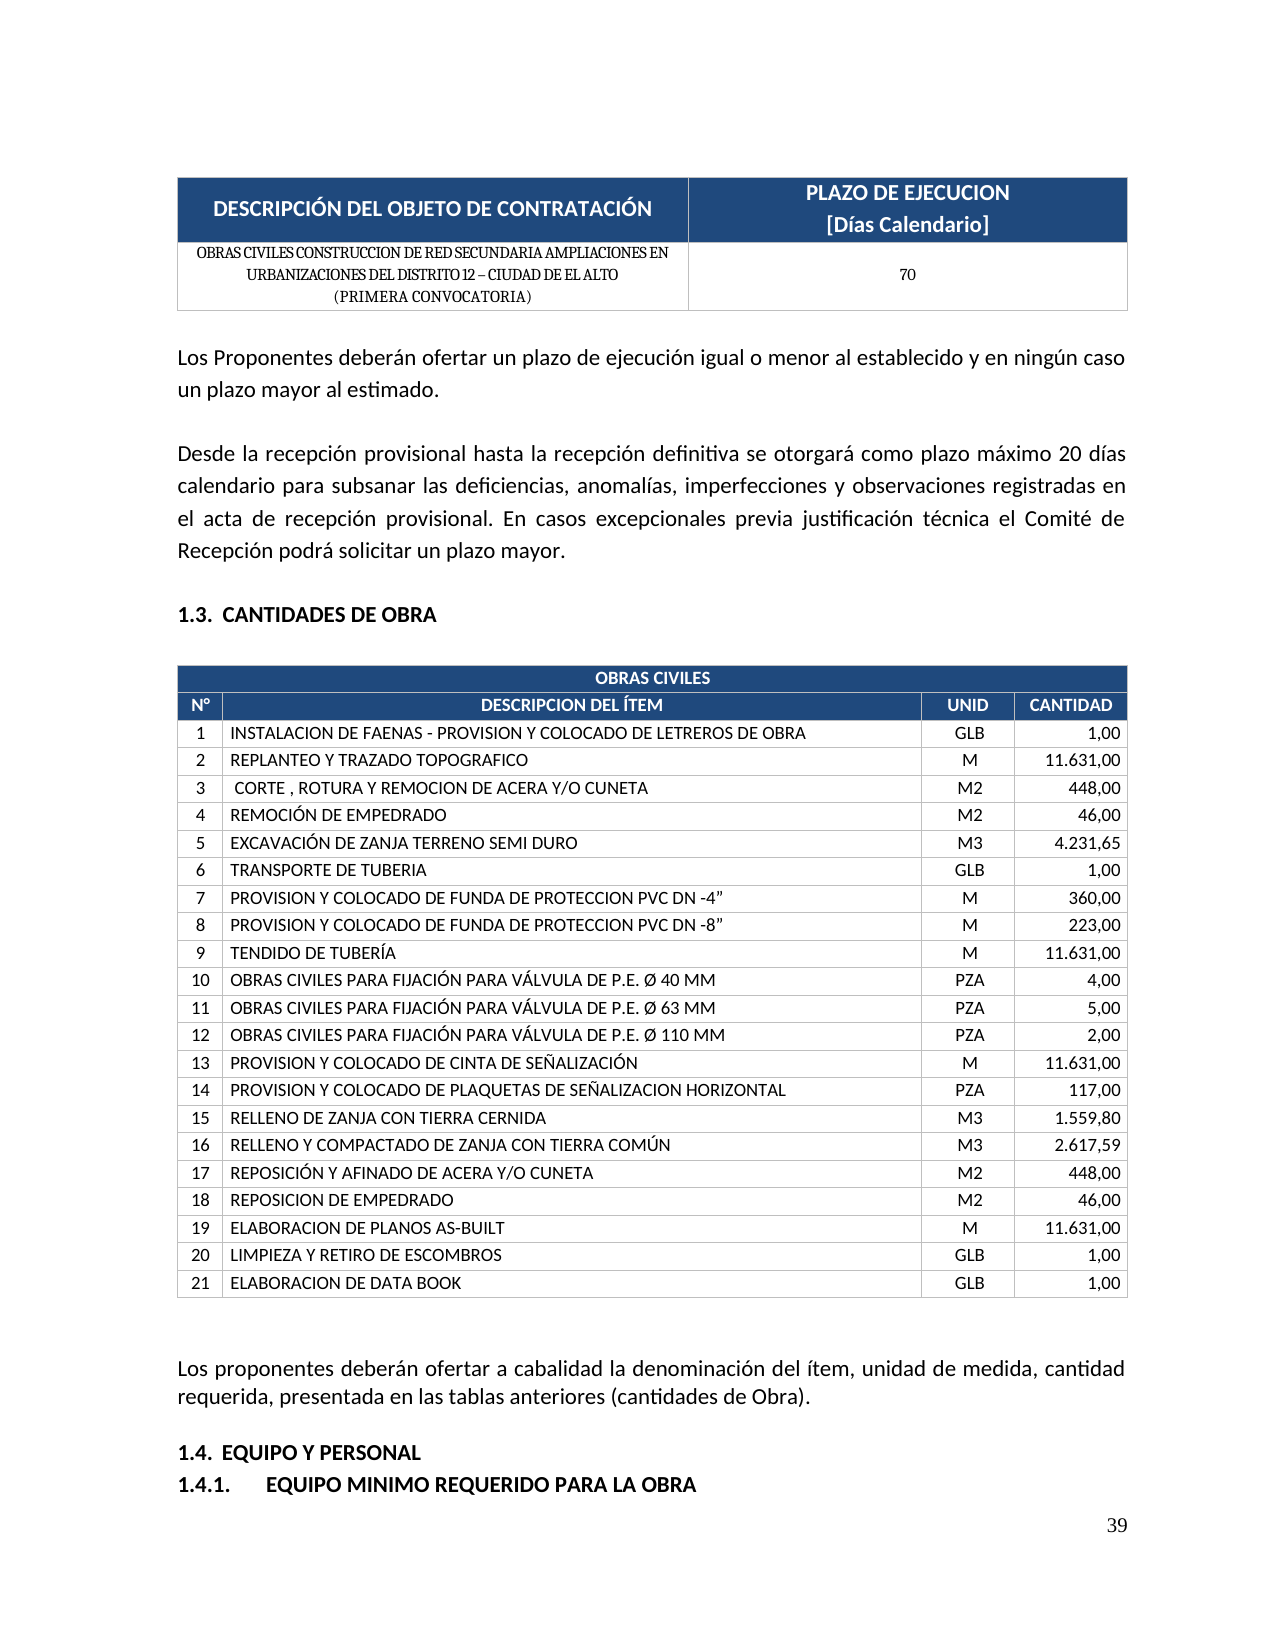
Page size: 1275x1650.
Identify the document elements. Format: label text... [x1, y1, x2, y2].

table_cell GLB [922, 1243, 1014, 1270]
list CANTIDADES DE OBRA [177, 600, 1127, 628]
table_cell EXCAVACIÓN DE ZANJA TERRENO SEMI DURO [223, 831, 921, 857]
table_cell OBRAS CIVILES PARA FIJACIÓN PARA VÁLVULA DE P.E. Ø 40 MM [223, 968, 921, 995]
table_cell 223,00 [1015, 913, 1127, 940]
table_header PLAZO DE EJECUCION [Días Calendario] [689, 178, 1127, 242]
text Los Proponentes deberán ofertar un plazo de ejecución igual o menor al establecido y en ningún caso un plazo mayor al estimado. [177, 343, 1127, 403]
table_cell 70 [689, 243, 1127, 310]
table_cell 6 [178, 858, 222, 885]
table_cell 11 [178, 996, 222, 1022]
table_cell 2,00 [1015, 1023, 1127, 1050]
table_cell 13 [178, 1051, 222, 1077]
table_cell 11.631,00 [1015, 748, 1127, 775]
table_cell 15 [178, 1106, 222, 1132]
table_cell M3 [922, 1133, 1014, 1160]
table_cell 7 [178, 886, 222, 912]
table_cell 4,00 [1015, 968, 1127, 995]
table_cell M [922, 1216, 1014, 1242]
table_cell 1,00 [1015, 858, 1127, 885]
table_cell GLB [922, 1271, 1014, 1297]
table_header OBRAS CIVILES [178, 666, 1127, 692]
table_cell LIMPIEZA Y RETIRO DE ESCOMBROS [223, 1243, 921, 1270]
table_cell REPOSICION DE EMPEDRADO [223, 1188, 921, 1215]
table_cell OBRAS CIVILES PARA FIJACIÓN PARA VÁLVULA DE P.E. Ø 63 MM [223, 996, 921, 1022]
table_cell GLB [922, 858, 1014, 885]
table_cell 9 [178, 941, 222, 967]
table_cell INSTALACION DE FAENAS - PROVISION Y COLOCADO DE LETREROS DE OBRA [223, 721, 921, 747]
table_cell 448,00 [1015, 776, 1127, 802]
table_cell 448,00 [1015, 1161, 1127, 1187]
table_cell REPOSICIÓN Y AFINADO DE ACERA Y/O CUNETA [223, 1161, 921, 1187]
table_cell 46,00 [1015, 1188, 1127, 1215]
table_cell 360,00 [1015, 886, 1127, 912]
table_cell PZA [922, 1078, 1014, 1105]
table_cell UNID [922, 693, 1014, 720]
table_cell 1 [178, 721, 222, 747]
table_cell 1,00 [1015, 1243, 1127, 1270]
table_cell OBRAS CIVILES CONSTRUCCION DE RED SECUNDARIA AMPLIACIONES EN URBANIZACIONES DEL DISTRITO 12 – CIUDAD DE EL ALTO (PRIMERA CONVOCATORIA) [178, 243, 688, 310]
table_cell M3 [922, 831, 1014, 857]
table_header DESCRIPCIÓN DEL OBJETO DE CONTRATACIÓN [178, 178, 688, 242]
table_cell 2 [178, 748, 222, 775]
table_cell M2 [922, 1161, 1014, 1187]
table_cell M2 [922, 776, 1014, 802]
table_cell 8 [178, 913, 222, 940]
table_cell M [922, 1051, 1014, 1077]
table_cell 11.631,00 [1015, 1051, 1127, 1077]
table_cell PROVISION Y COLOCADO DE FUNDA DE PROTECCION PVC DN -8” [223, 913, 921, 940]
list EQUIPO MINIMO REQUERIDO PARA LA OBRA [177, 1471, 1127, 1499]
text Los proponentes deberán ofertar a cabalidad la denominación del ítem, unidad de medida, cantidad requerida, presentada en las tablas anteriores (cantidades de Obra). [177, 1354, 1127, 1410]
table_cell 1,00 [1015, 1271, 1127, 1297]
table_cell 11.631,00 [1015, 941, 1127, 967]
table_cell M [922, 748, 1014, 775]
table_cell PROVISION Y COLOCADO DE CINTA DE SEÑALIZACIÓN [223, 1051, 921, 1077]
table_cell PROVISION Y COLOCADO DE PLAQUETAS DE SEÑALIZACION HORIZONTAL [223, 1078, 921, 1105]
table_cell 20 [178, 1243, 222, 1270]
table_cell 16 [178, 1133, 222, 1160]
table_cell 2.617,59 [1015, 1133, 1127, 1160]
table_cell 12 [178, 1023, 222, 1050]
list EQUIPO Y PERSONAL [177, 1438, 1127, 1466]
table_cell M [922, 941, 1014, 967]
table_cell M [922, 913, 1014, 940]
table_cell 14 [178, 1078, 222, 1105]
table_cell 19 [178, 1216, 222, 1242]
table_cell 11.631,00 [1015, 1216, 1127, 1242]
table_cell 3 [178, 776, 222, 802]
table_cell TENDIDO DE TUBERÍA [223, 941, 921, 967]
table_cell GLB [922, 721, 1014, 747]
table_cell M3 [922, 1106, 1014, 1132]
table_cell 5,00 [1015, 996, 1127, 1022]
table_cell PZA [922, 996, 1014, 1022]
table_cell PROVISION Y COLOCADO DE FUNDA DE PROTECCION PVC DN -4” [223, 886, 921, 912]
table_cell CANTIDAD [1015, 693, 1127, 720]
table_cell 5 [178, 831, 222, 857]
table_cell ELABORACION DE DATA BOOK [223, 1271, 921, 1297]
table_cell CORTE , ROTURA Y REMOCION DE ACERA Y/O CUNETA [223, 776, 921, 802]
table_cell M2 [922, 803, 1014, 830]
table_cell ELABORACION DE PLANOS AS-BUILT [223, 1216, 921, 1242]
table_cell RELLENO Y COMPACTADO DE ZANJA CON TIERRA COMÚN [223, 1133, 921, 1160]
table_cell 46,00 [1015, 803, 1127, 830]
table_cell RELLENO DE ZANJA CON TIERRA CERNIDA [223, 1106, 921, 1132]
table_cell 4.231,65 [1015, 831, 1127, 857]
table_cell N° [178, 693, 222, 720]
table_cell 18 [178, 1188, 222, 1215]
table_cell PZA [922, 968, 1014, 995]
table_cell TRANSPORTE DE TUBERIA [223, 858, 921, 885]
table_cell 4 [178, 803, 222, 830]
table_cell 117,00 [1015, 1078, 1127, 1105]
table_cell 1,00 [1015, 721, 1127, 747]
text Desde la recepción provisional hasta la recepción definitiva se otorgará como plazo máximo 20 días calendario para subsanar las deficiencias, anomalías, imperfecciones y observaciones registradas en el acta de recepción provisional. En casos excepcionales previa justificación técnica el Comité de Recepción podrá solicitar un plazo mayor. [177, 439, 1127, 564]
table_cell 10 [178, 968, 222, 995]
table_cell M [922, 886, 1014, 912]
table_cell 17 [178, 1161, 222, 1187]
table_cell M2 [922, 1188, 1014, 1215]
table_cell REMOCIÓN DE EMPEDRADO [223, 803, 921, 830]
table_cell OBRAS CIVILES PARA FIJACIÓN PARA VÁLVULA DE P.E. Ø 110 MM [223, 1023, 921, 1050]
table_cell DESCRIPCION DEL ÍTEM [223, 693, 921, 720]
table_cell 1.559,80 [1015, 1106, 1127, 1132]
table_cell PZA [922, 1023, 1014, 1050]
table_cell 21 [178, 1271, 222, 1297]
table_cell REPLANTEO Y TRAZADO TOPOGRAFICO [223, 748, 921, 775]
